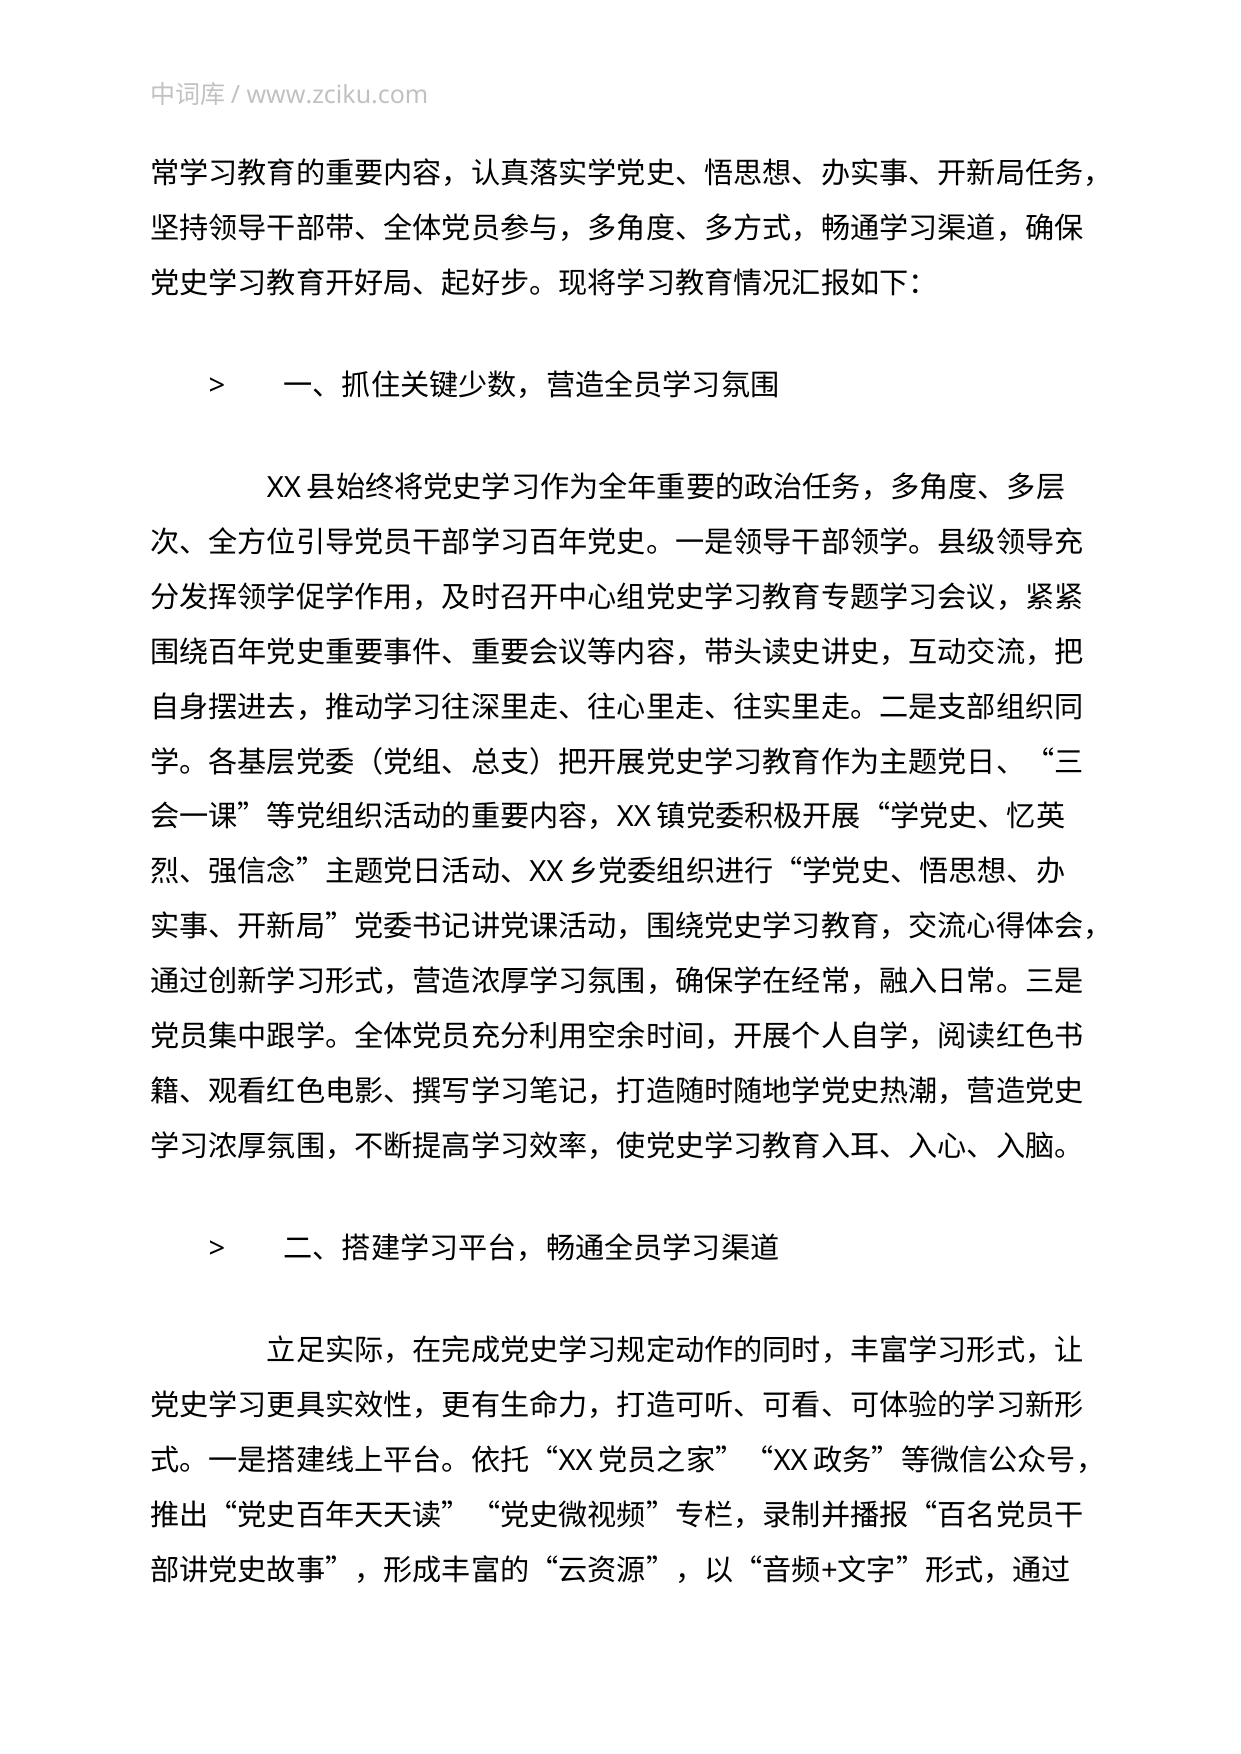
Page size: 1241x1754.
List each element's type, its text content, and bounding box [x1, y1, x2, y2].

text XX县始终将党史学习作为全年重要的政治任务，多角度、多层次、全方位引导党员干部学习百年党史。一是领导干部领学。县级领导充分发挥领学促学作用，及时召开中心组党史学习教育专题学习会议，紧紧围绕百年党史重要事件、重要会议等内容，带头读史讲史，互动交流，把自身摆进去，推动学习往深里走、往心里走、往实里走。二是支部组织同学。各基层党委（党组、总支）把开展党史学习教育作为主题党日、“三会一课”等党组织活动的重要内容，XX镇党委积极开展“学党史、忆英烈、强信念”主题党日活动、XX乡党委组织进行“学党史、悟思想、办实事、开新局”党委书记讲党课活动，围绕党史学习教育，交流心得体会，通过创新学习形式，营造浓厚学习氛围，确保学在经常，融入日常。三是党员集中跟学。全体党员充分利用空余时间，开展个人自学，阅读红色书籍、观看红色电影、撰写学习笔记，打造随时随地学党史热潮，营造党史学习浓厚氛围，不断提高学习效率，使党史学习教育入耳、入心、入脑。 [150, 463, 1090, 1165]
text > 一、抓住关键少数，营造全员学习氛围 [150, 362, 1090, 404]
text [150, 150, 1090, 302]
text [150, 1326, 1090, 1588]
text > 二、搭建学习平台，畅通全员学习渠道 [150, 1224, 1090, 1267]
